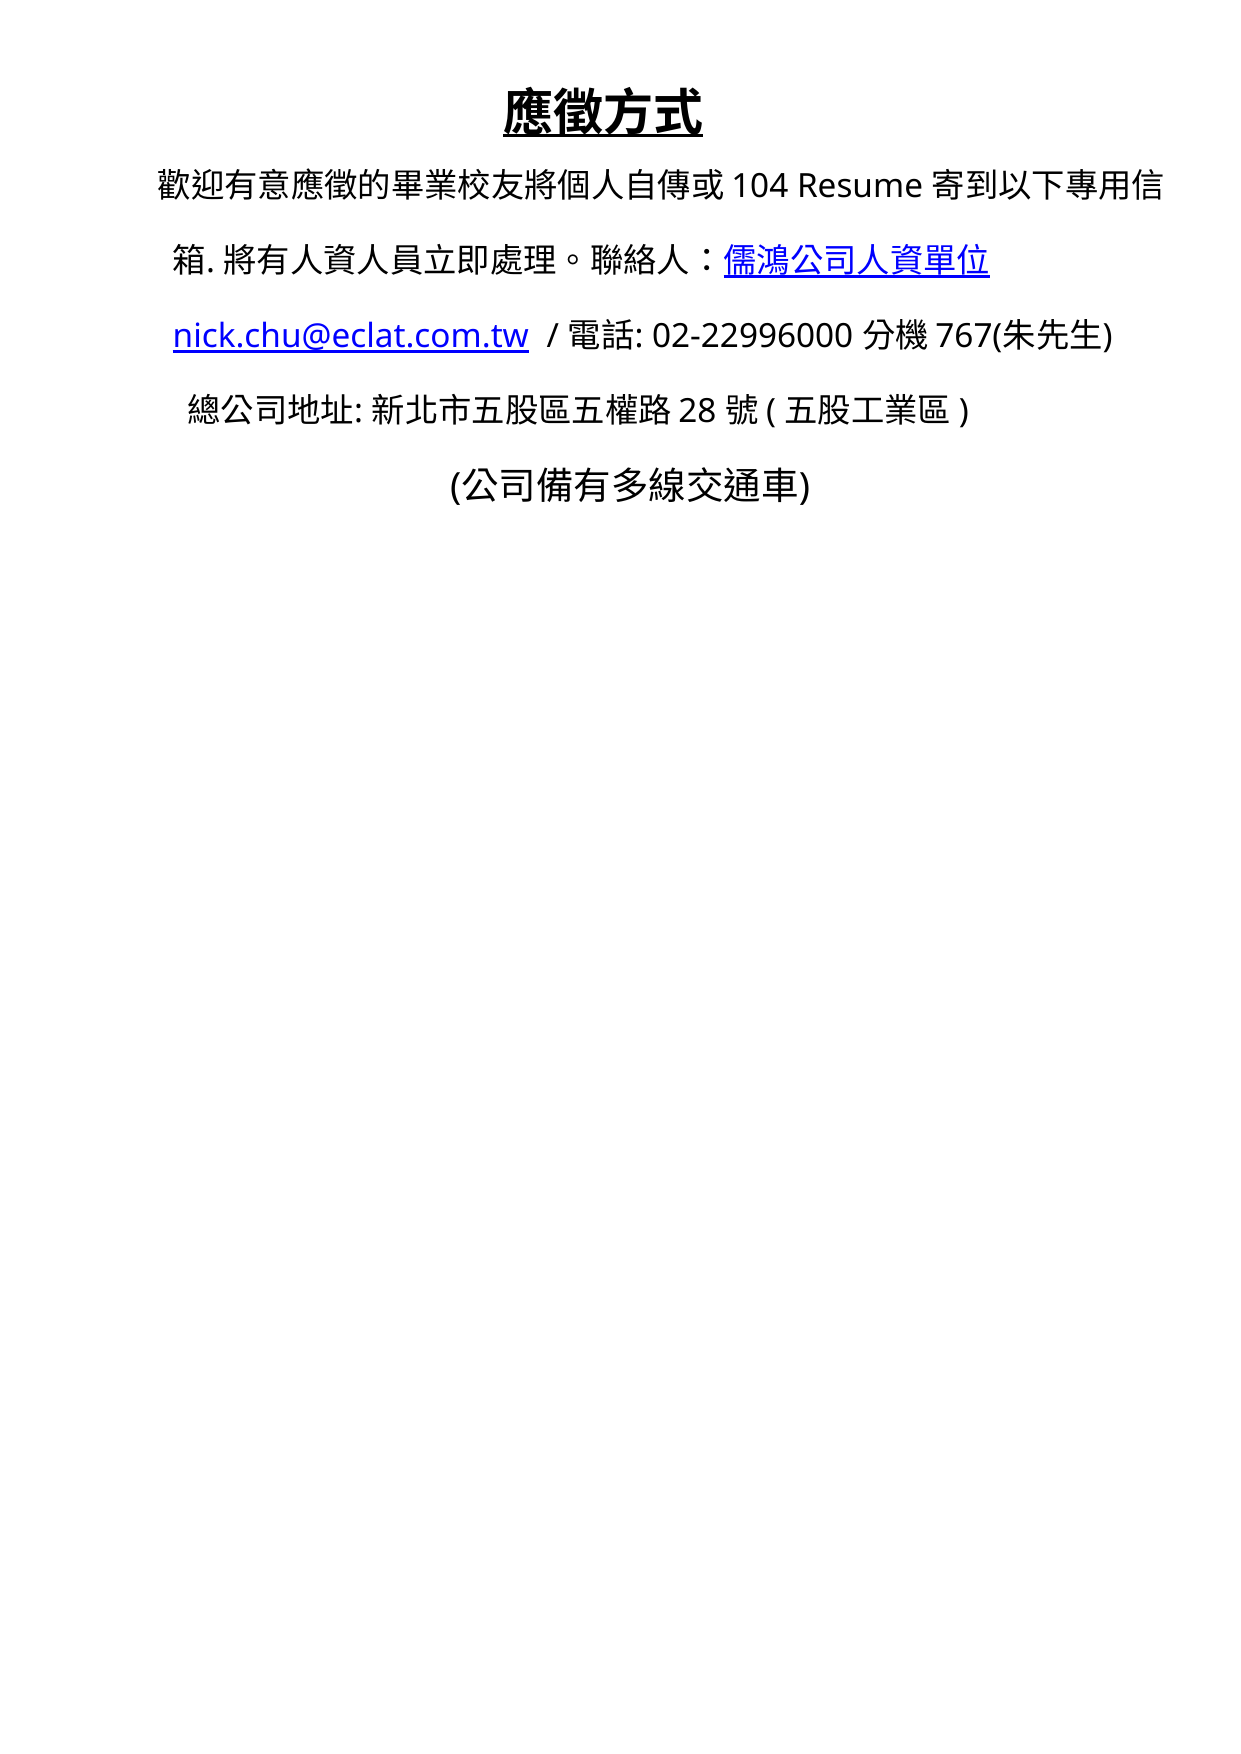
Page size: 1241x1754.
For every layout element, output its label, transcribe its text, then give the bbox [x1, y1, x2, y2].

text 應徵方式 [187, 71, 1167, 146]
text (公司備有多線交通車) [187, 446, 1167, 521]
text 歡迎有意應徵的畢業校友將個人自傳或104 Resume 寄到以下專用信箱. 將有人資人員立即處理。聯絡人：儒鴻公司人資單位nick.chu@eclat.com.tw / 電話: 02-22996000 分機767(朱先生) [158, 146, 1167, 371]
text 總公司地址: 新北市五股區五權路28 號 ( 五股工業區 ) [187, 371, 1167, 446]
